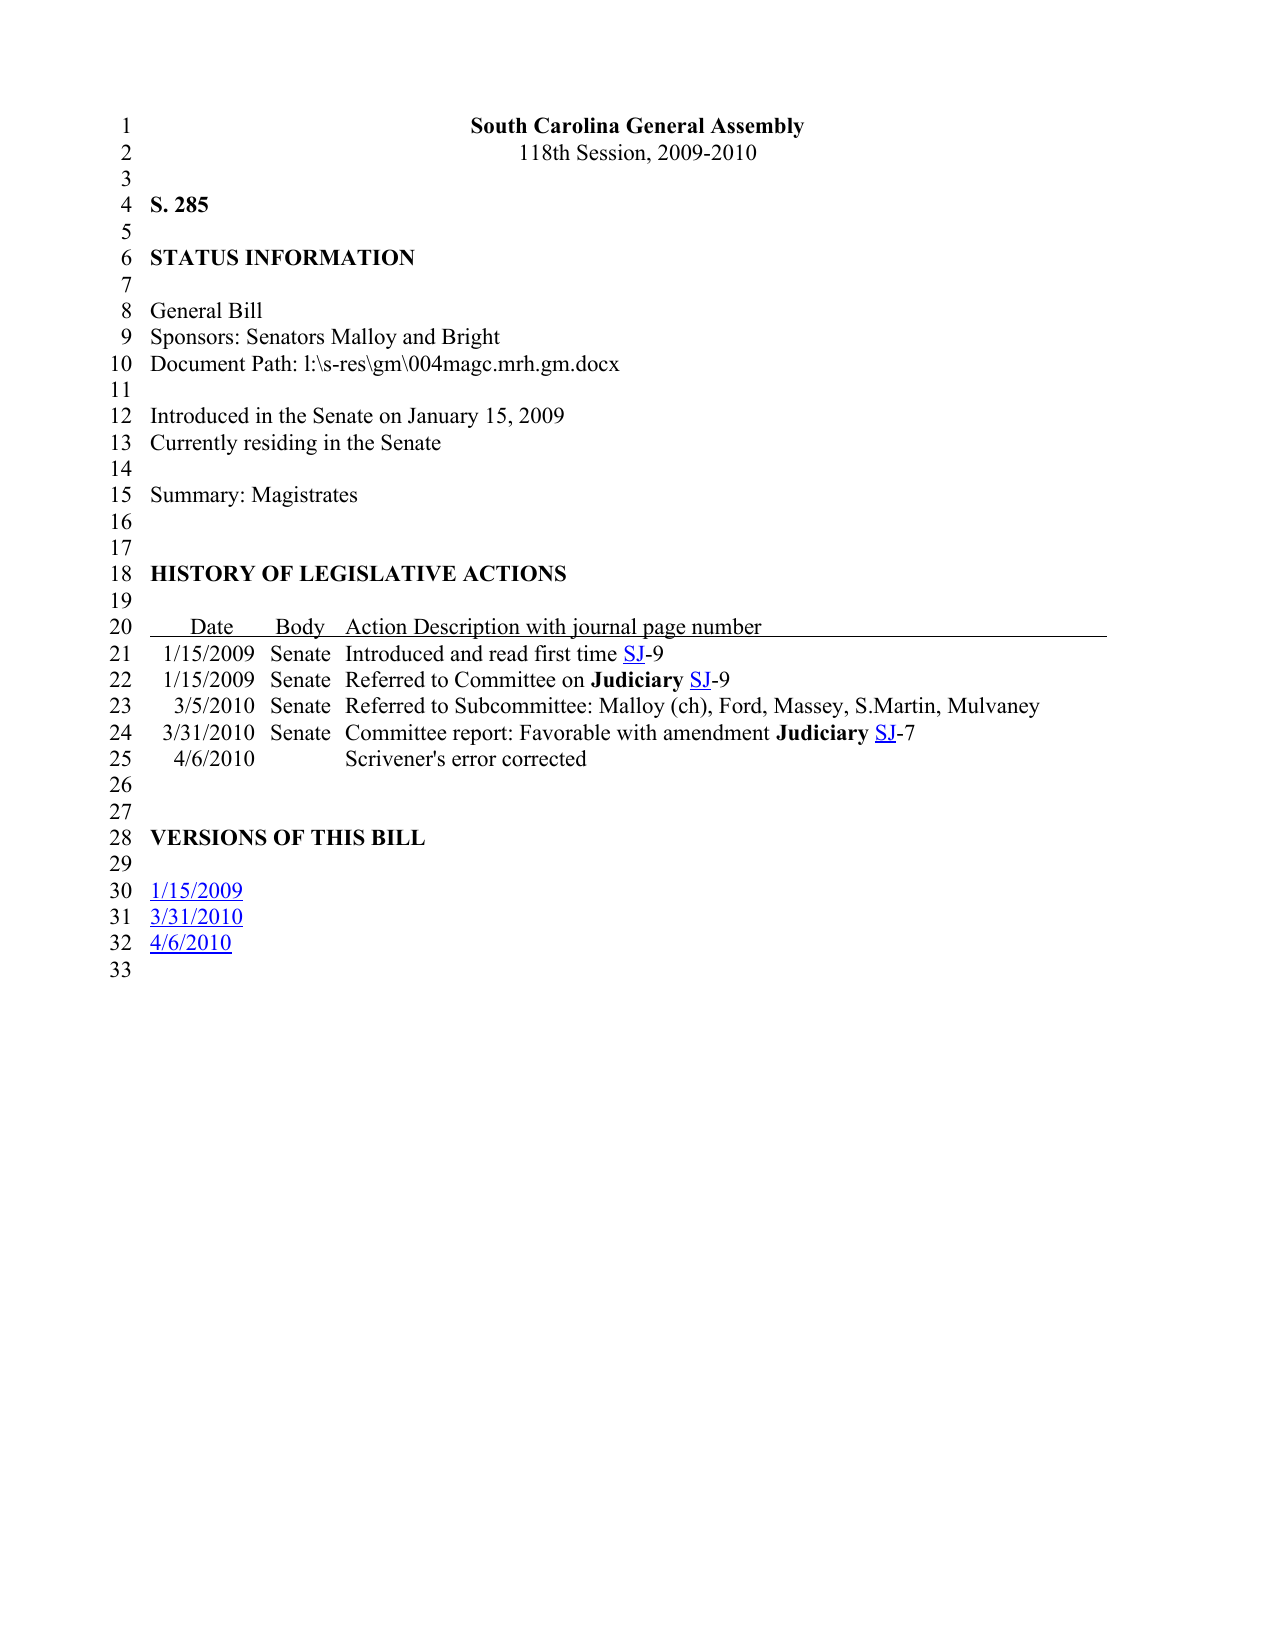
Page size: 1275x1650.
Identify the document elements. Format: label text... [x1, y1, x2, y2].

text 3/31/2010 [150, 903, 1125, 929]
text Date Body Action Description with journal page number [150, 613, 1125, 639]
text 4/6/2010 Scrivener's error corrected [150, 745, 1125, 771]
text General Bill [150, 297, 1125, 323]
text 4/6/2010 [150, 929, 1125, 956]
text Summary: Magistrates [150, 481, 1125, 508]
text 3/5/2010 Senate Referred to Subcommittee: Malloy (ch), Ford, Massey, S.Martin, Mulvaney [150, 692, 1125, 719]
text Currently residing in the Senate [150, 429, 1125, 455]
text HISTORY OF LEGISLATIVE ACTIONS [150, 561, 1125, 587]
text S. 285 [150, 192, 1125, 218]
text South Carolina General Assembly [150, 112, 1125, 139]
text Sponsors: Senators Malloy and Bright [150, 323, 1125, 350]
text VERSIONS OF THIS BILL [150, 824, 1125, 850]
text 3/31/2010 Senate Committee report: Favorable with amendment Judiciary SJ-7 [150, 719, 1125, 745]
text STATUS INFORMATION [150, 244, 1125, 271]
text Introduced in the Senate on January 15, 2009 [150, 402, 1125, 429]
text Document Path: l:\s-res\gm\004magc.mrh.gm.docx [150, 350, 1125, 376]
text 1/15/2009 [150, 877, 1125, 903]
text 1/15/2009 Senate Referred to Committee on Judiciary SJ-9 [150, 666, 1125, 692]
text 118th Session, 2009-2010 [150, 139, 1125, 165]
text 1/15/2009 Senate Introduced and read first time SJ-9 [150, 639, 1125, 666]
